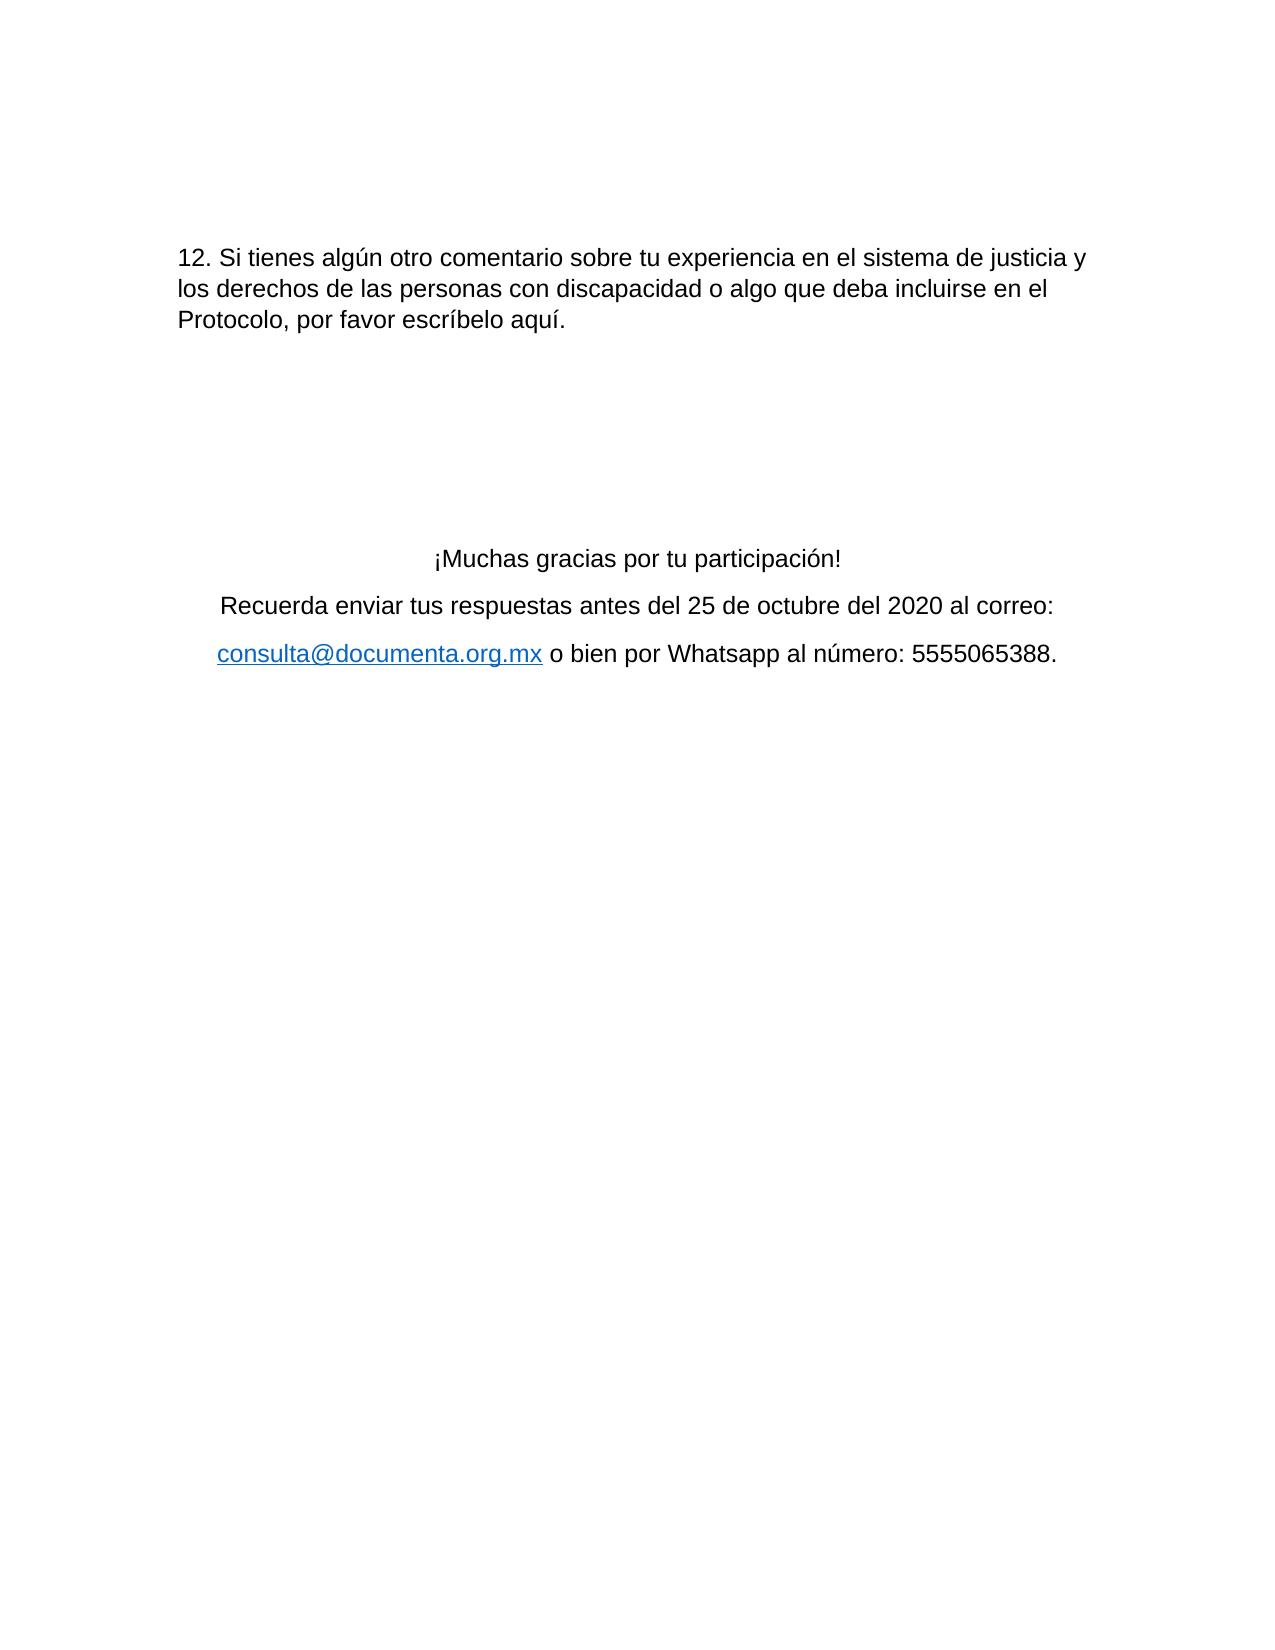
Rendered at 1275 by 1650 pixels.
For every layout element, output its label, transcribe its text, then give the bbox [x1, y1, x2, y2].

text 12. Si tienes algún otro comentario sobre tu experiencia en el sistema de justicia y los derechos de las personas con discapacidad o algo que deba incluirse en el Protocolo, por favor escríbelo aquí. [177, 243, 1098, 334]
text Recuerda enviar tus respuestas antes del 25 de octubre del 2020 al correo: [177, 591, 1098, 620]
text ¡Muchas gracias por tu participación! [177, 544, 1098, 572]
text consulta@documenta.org.mx o bien por Whatsapp al número: 5555065388. [177, 639, 1098, 668]
